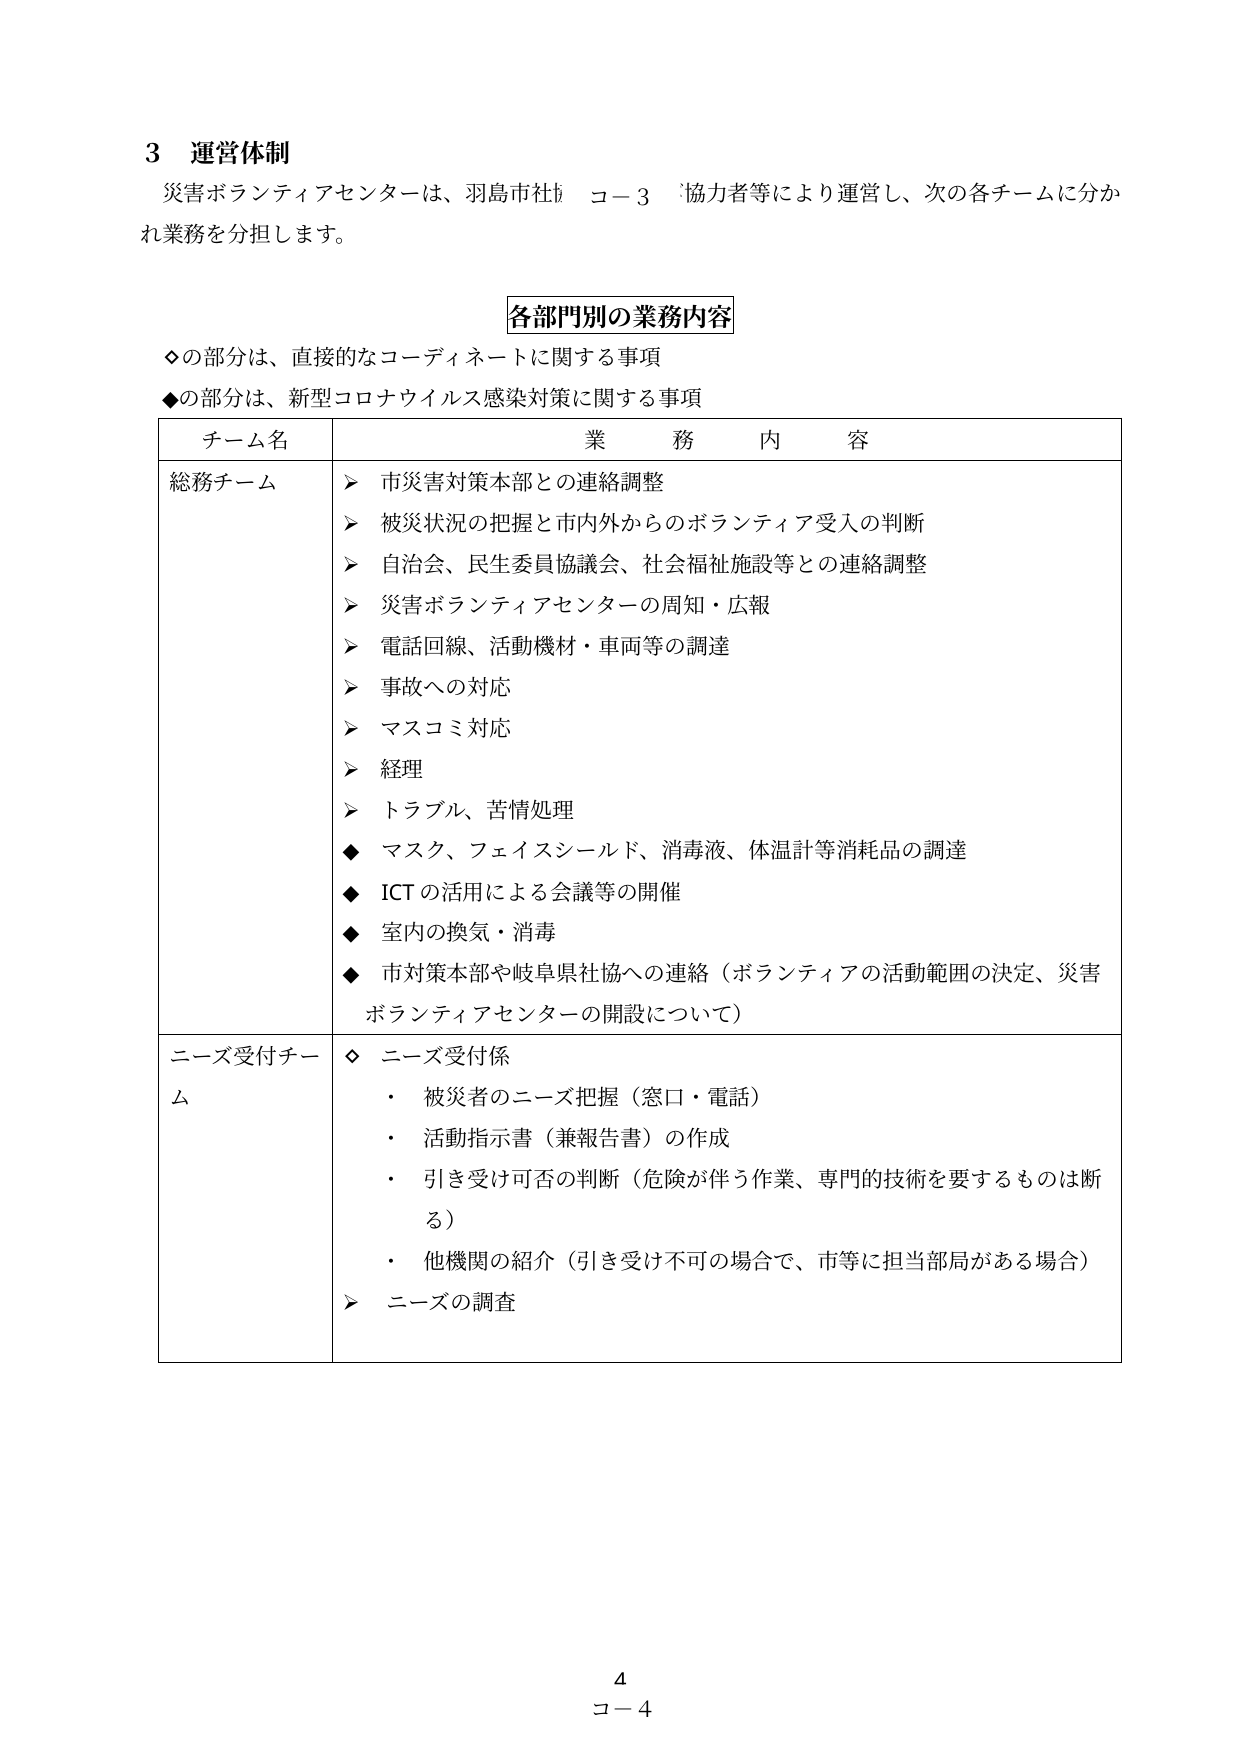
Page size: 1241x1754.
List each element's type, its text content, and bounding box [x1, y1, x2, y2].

text の部分は、直接的なコーディネートに関する事項 [140, 336, 1122, 377]
table_header 業 務 内 容 [333, 419, 1121, 459]
table_cell 総務チーム [159, 461, 332, 1034]
text 災害ボランティアセンターは、羽島市社協の職員及び協力者等により運営し、次の各チームに分かれ業務を分担します。 [118, 172, 1122, 254]
table_cell ニーズ受付チーム [159, 1035, 332, 1362]
table_cell ニーズ受付係 被災者のニーズ把握（窓口・電話） 活動指示書（兼報告書）の作成 引き受け可否の判断（危険が伴う作業、専門的技術を要するものは断る） 他機関の紹介（引き受け不可の場合で、市等に担当部局がある場合） ニーズの調査 [333, 1035, 1121, 1362]
table_cell 市災害対策本部との連絡調整 被災状況の把握と市内外からのボランティア受入の判断 自治会、民生委員協議会、社会福祉施設等との連絡調整 災害ボランティアセンターの周知・広報 電話回線、活動機材・車両等の調達 事故への対応 マスコミ対応 経理 トラブル、苦情処理 ◆ マスク、フェイスシールド、消毒液、体温計等消耗品の調達 ◆ ICTの活用による会議等の開催 ◆ 室内の換気・消毒 ◆ 市対策本部や岐阜県社協への連絡（ボランティアの活動範囲の決定、災害 ボランティアセンターの開設について） [333, 461, 1121, 1034]
text ３ 運営体制 [140, 131, 1122, 172]
table_header チーム名 [159, 419, 332, 459]
text ◆の部分は、新型コロナウイルス感染対策に関する事項 [140, 377, 1122, 418]
text 各部門別の業務内容 [118, 295, 1122, 336]
